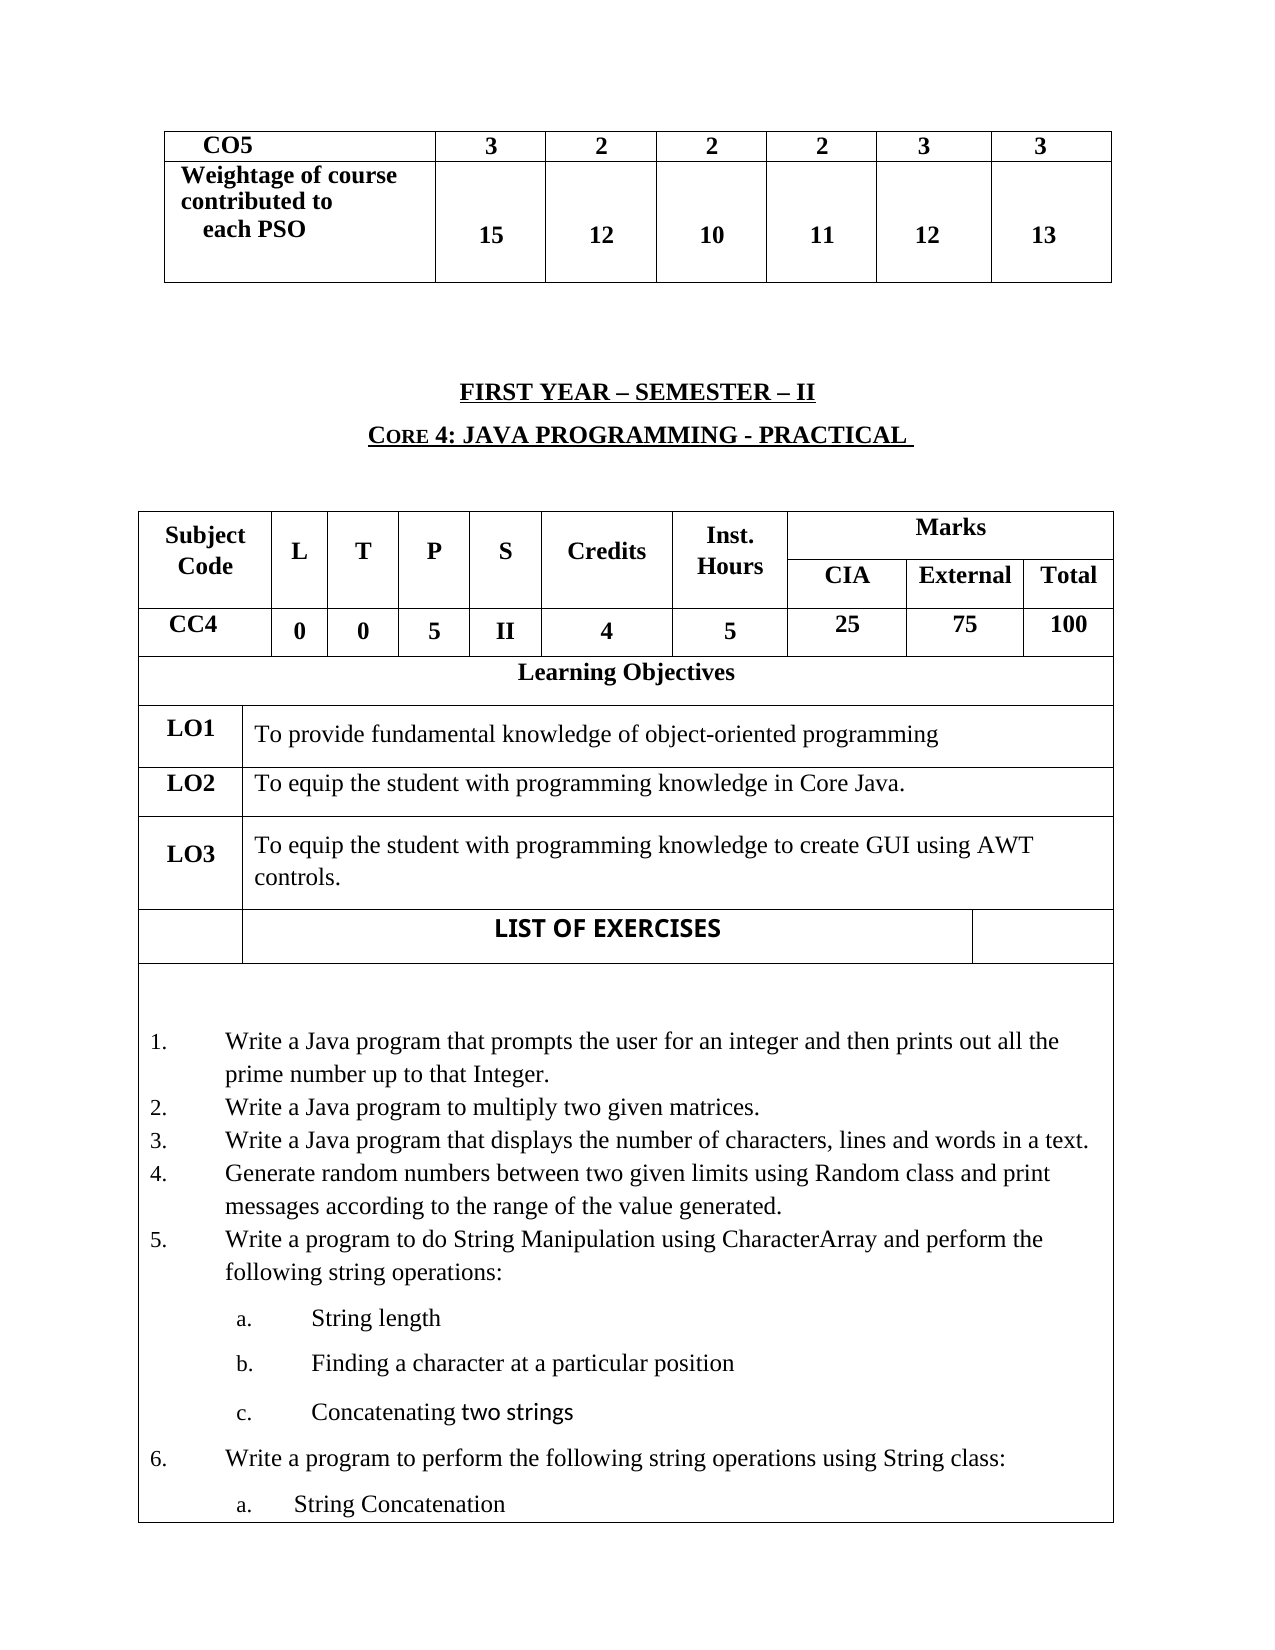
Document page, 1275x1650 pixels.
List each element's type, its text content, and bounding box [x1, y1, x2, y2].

table_header Marks [788, 512, 1113, 559]
table_cell CIA [788, 560, 906, 608]
table_cell 11 [767, 162, 876, 282]
table_header T [328, 512, 398, 608]
table_cell To provide fundamental knowledge of object-oriented programming [243, 706, 1113, 767]
table_cell LO1 [139, 706, 242, 767]
table_cell 5 [673, 609, 787, 656]
table_cell Learning Objectives [139, 657, 1113, 705]
table_cell 75 [907, 609, 1023, 656]
table_cell 2 [767, 132, 876, 161]
table_cell 4 [542, 609, 672, 656]
table_cell 3 [992, 132, 1111, 161]
table_cell LO2 [139, 768, 242, 816]
table_cell 3 [877, 132, 991, 161]
table_cell 10 [657, 162, 766, 282]
table_cell 3 [436, 132, 545, 161]
table_cell 15 [436, 162, 545, 282]
table_header L [272, 512, 327, 608]
table_cell 5 [399, 609, 469, 656]
text Core 4: JAVA PROGRAMMING - PRACTICAL [150, 420, 1125, 449]
table_cell LO3 [139, 817, 242, 909]
table_cell Total [1024, 560, 1113, 608]
table_header P [399, 512, 469, 608]
table_header Inst. Hours [673, 512, 787, 608]
table_cell LIST OF EXERCISES [243, 910, 972, 963]
table_header S [470, 512, 541, 608]
table_cell 0 [328, 609, 398, 656]
table_cell 2 [657, 132, 766, 161]
table_cell External [907, 560, 1023, 608]
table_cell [139, 964, 1113, 1522]
table_cell 2 [546, 132, 656, 161]
table_cell 0 [272, 609, 327, 656]
text FIRST YEAR – SEMESTER – II [150, 377, 1125, 405]
table_cell CO5 [165, 132, 435, 161]
table_header Subject Code [139, 512, 271, 608]
table_cell 25 [788, 609, 906, 656]
table_cell To equip the student with programming knowledge in Core Java. [243, 768, 1113, 816]
table_cell To equip the student with programming knowledge to create GUI using AWT controls. [243, 817, 1113, 909]
table_cell 12 [877, 162, 991, 282]
table_cell II [470, 609, 541, 656]
table_cell 13 [992, 162, 1111, 282]
table_cell CC4 [139, 609, 271, 656]
table_cell 100 [1024, 609, 1113, 656]
table_cell [139, 910, 242, 963]
table_cell Weightage of course contributed to each PSO [165, 162, 435, 282]
table_cell [973, 910, 1113, 963]
table_header Credits [542, 512, 672, 608]
table_cell 12 [546, 162, 656, 282]
